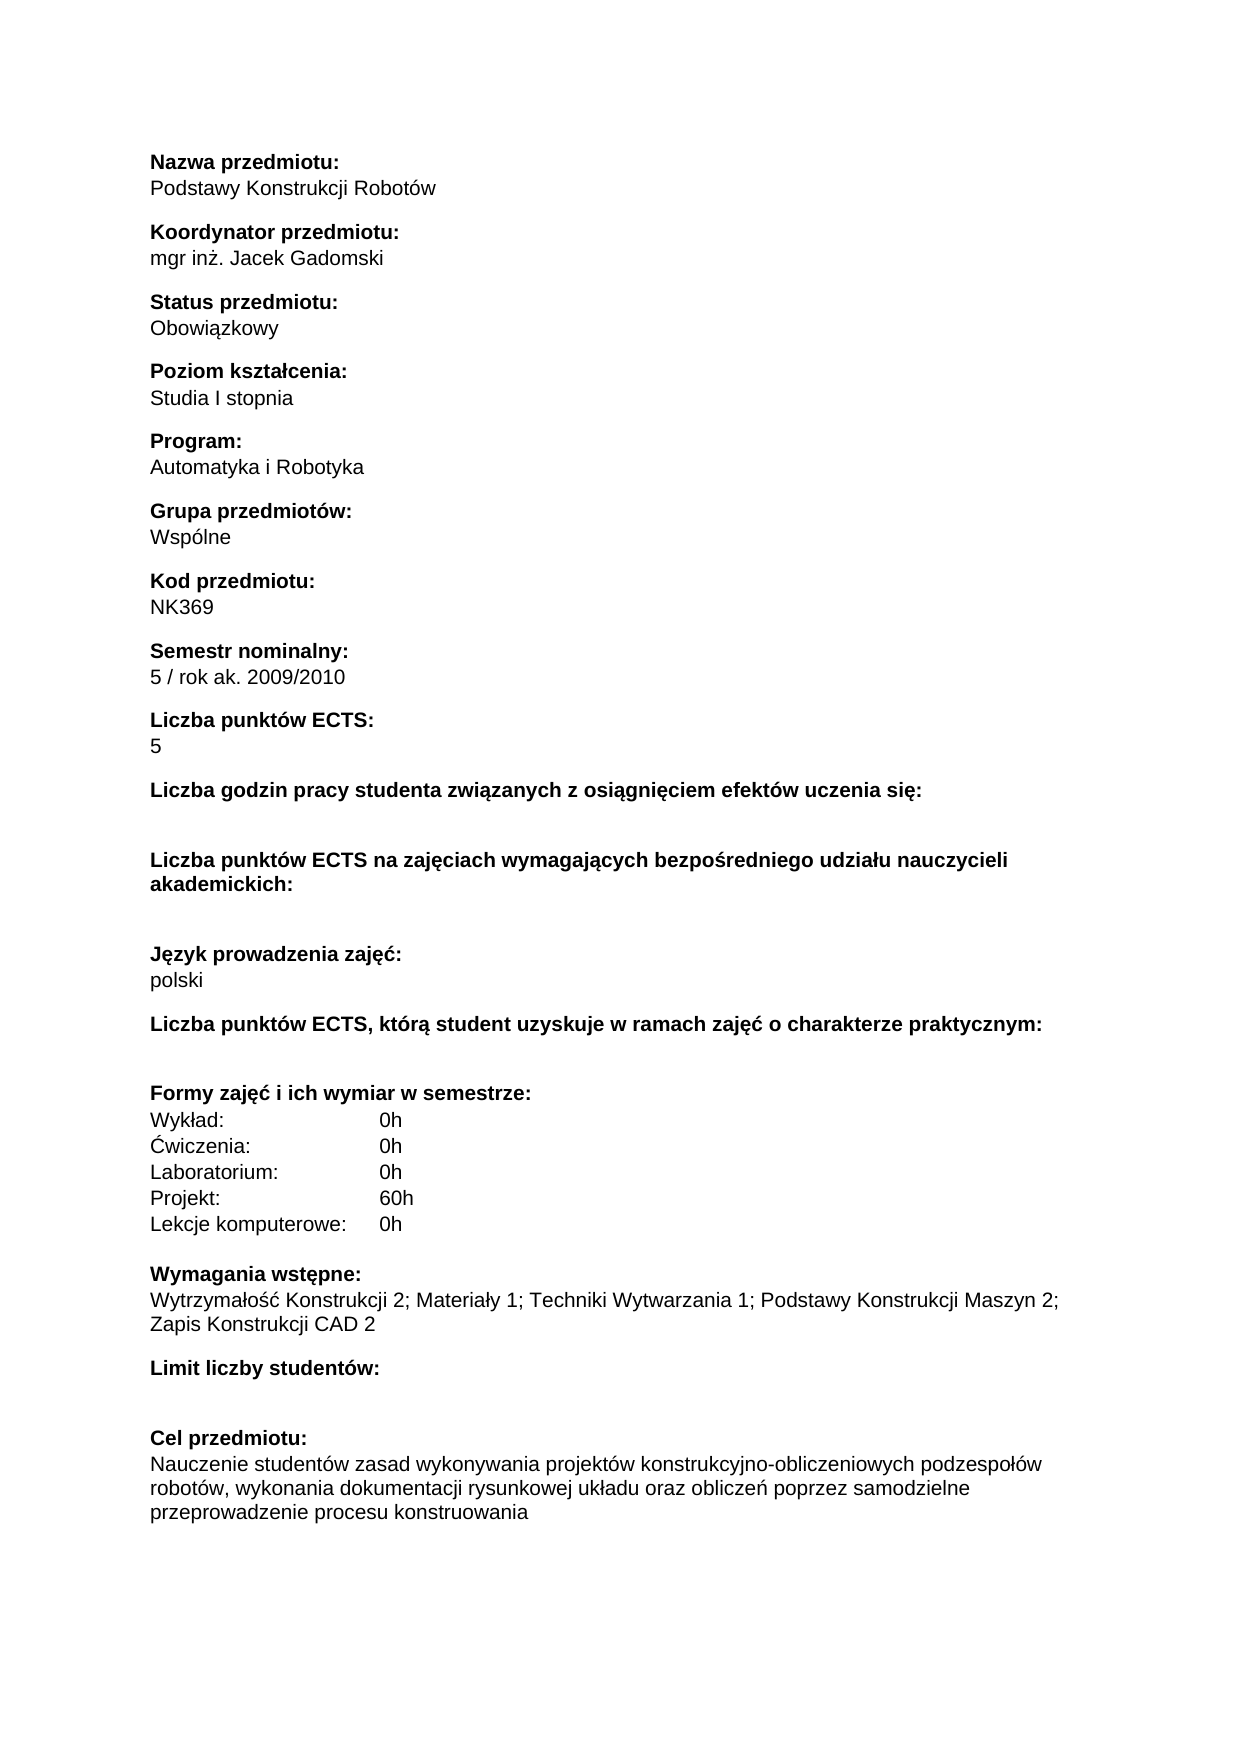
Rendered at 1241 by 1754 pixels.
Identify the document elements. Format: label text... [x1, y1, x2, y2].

text Język prowadzenia zajęć: [150, 942, 1090, 966]
text Kod przedmiotu: [150, 569, 1090, 593]
text Poziom kształcenia: [150, 359, 1090, 383]
table_header 0h [369, 1108, 597, 1132]
text Formy zajęć i ich wymiar w semestrze: [150, 1081, 1090, 1105]
table_cell 0h [369, 1210, 597, 1236]
text Cel przedmiotu: [150, 1426, 1090, 1449]
text Automatyka i Robotyka [150, 455, 1090, 479]
table_cell 0h [369, 1158, 597, 1184]
table_cell 60h [369, 1184, 597, 1210]
text Studia I stopnia [150, 385, 1090, 409]
table_cell 0h [369, 1132, 597, 1158]
text Liczba godzin pracy studenta związanych z osiągnięciem efektów uczenia się: [150, 778, 1090, 802]
text Liczba punktów ECTS na zajęciach wymagających bezpośredniego udziału nauczycieli akademickich: [150, 848, 1090, 896]
text Liczba punktów ECTS: [150, 708, 1090, 732]
text mgr inż. Jacek Gadomski [150, 246, 1090, 270]
text Liczba punktów ECTS, którą student uzyskuje w ramach zajęć o charakterze praktycznym: [150, 1011, 1090, 1035]
text Wymagania wstępne: [150, 1262, 1090, 1286]
table_cell Ćwiczenia: [140, 1134, 367, 1158]
text Wspólne [150, 525, 1090, 549]
text Koordynator przedmiotu: [150, 220, 1090, 244]
text Nauczenie studentów zasad wykonywania projektów konstrukcyjno-obliczeniowych podzespołów robotów, wykonania dokumentacji rysunkowej układu oraz obliczeń poprzez samodzielne przeprowadzenie procesu konstruowania [150, 1452, 1090, 1523]
text Limit liczby studentów: [150, 1356, 1090, 1380]
table_header Wykład: [140, 1108, 367, 1132]
text 5 / rok ak. 2009/2010 [150, 664, 1090, 688]
text Status przedmiotu: [150, 289, 1090, 313]
table_cell Projekt: [140, 1186, 367, 1210]
text Semestr nominalny: [150, 638, 1090, 662]
text 5 [150, 734, 1090, 758]
text Nazwa przedmiotu: [150, 150, 1090, 174]
text Podstawy Konstrukcji Robotów [150, 176, 1090, 200]
text Wytrzymałość Konstrukcji 2; Materiały 1; Techniki Wytwarzania 1; Podstawy Konstrukcji Maszyn 2; Zapis Konstrukcji CAD 2 [150, 1288, 1090, 1336]
table_cell Lekcje komputerowe: [140, 1212, 367, 1236]
text Grupa przedmiotów: [150, 499, 1090, 523]
text polski [150, 968, 1090, 992]
table_cell Laboratorium: [140, 1160, 367, 1184]
text NK369 [150, 595, 1090, 619]
text Program: [150, 429, 1090, 453]
text Obowiązkowy [150, 316, 1090, 339]
